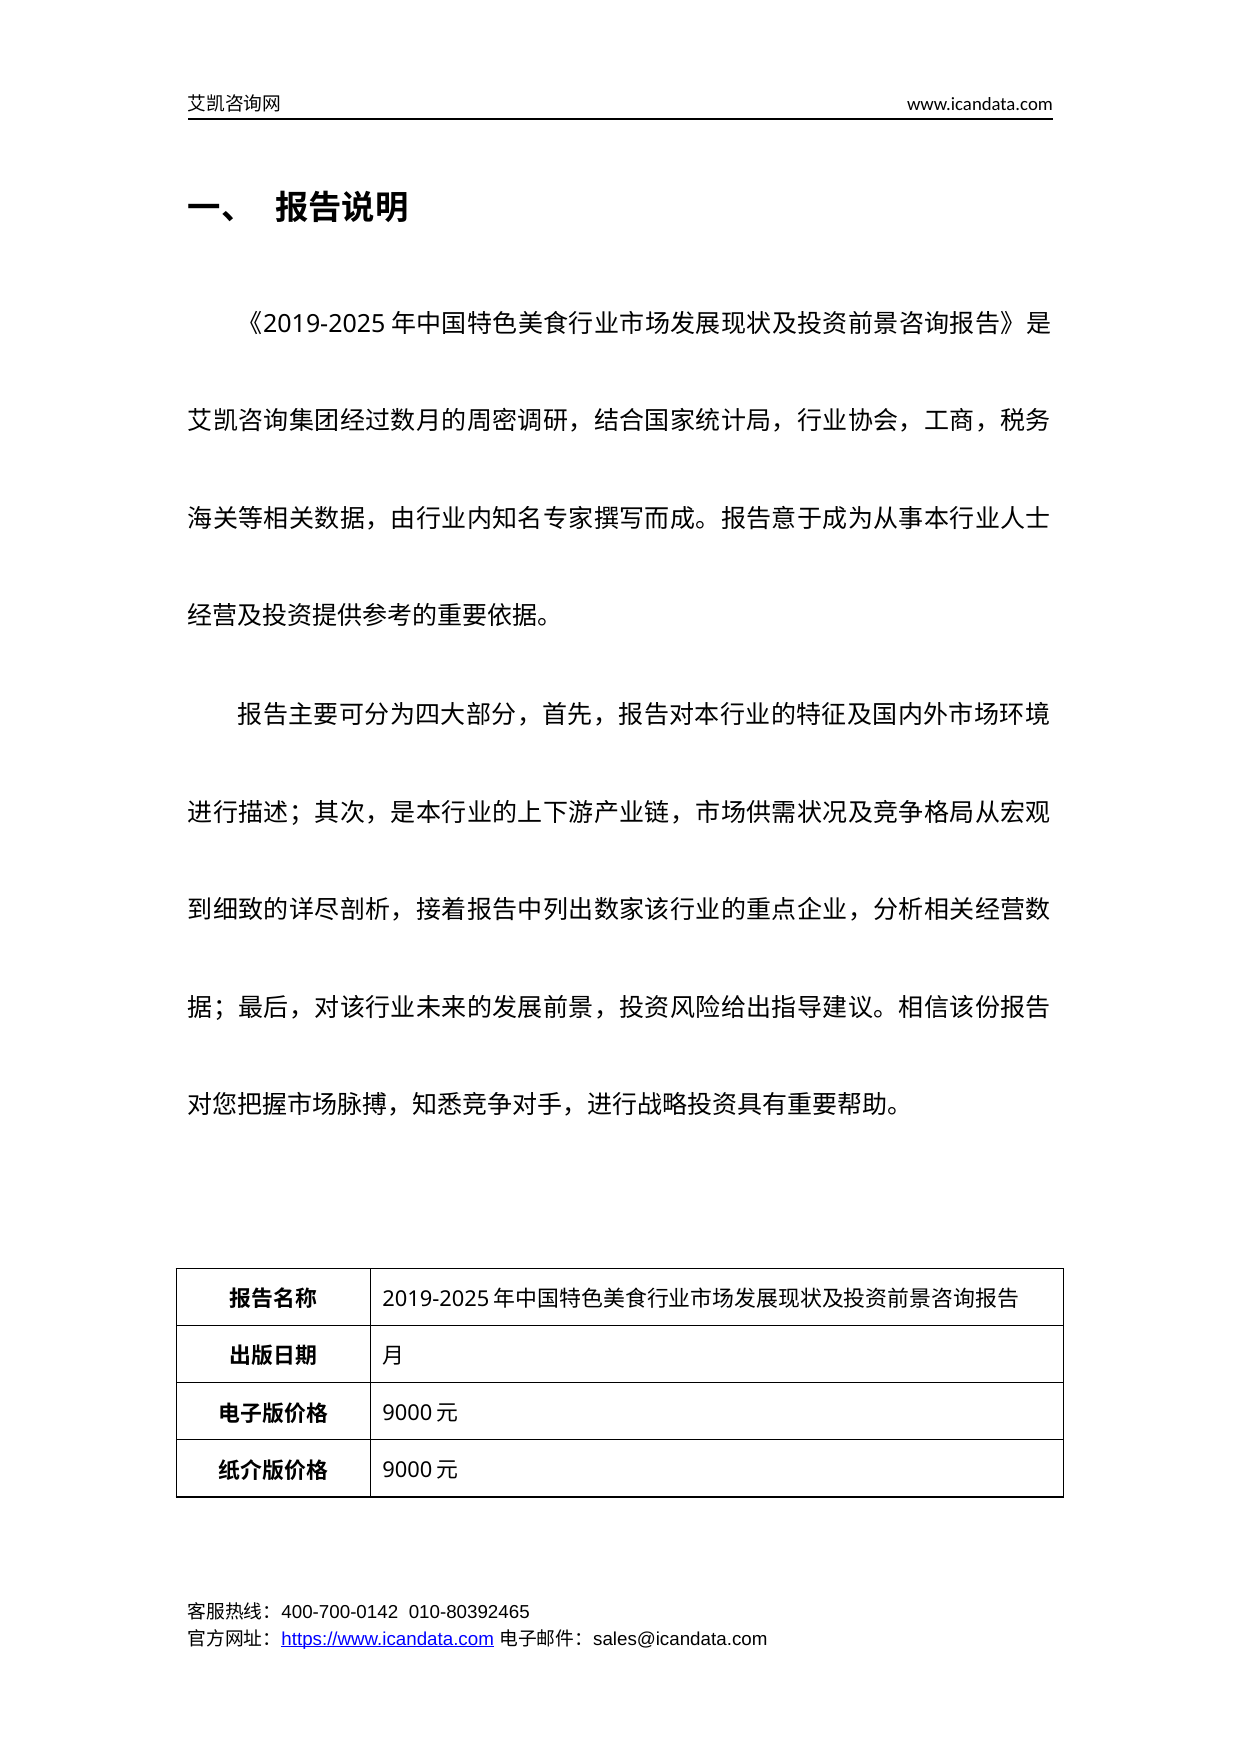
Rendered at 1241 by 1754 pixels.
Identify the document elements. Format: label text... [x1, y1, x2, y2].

table_cell 9000元 [371, 1440, 1063, 1496]
table_header 报告名称 [177, 1269, 370, 1325]
table_cell 电子版价格 [177, 1383, 370, 1439]
text 报告主要可分为四大部分，首先，报告对本行业的特征及国内外市场环境进行描述；其次，是本行业的上下游产业链，市场供需状况及竞争格局从宏观到细致的详尽剖析，接着报告中列出数家该行业的重点企业，分析相关经营数据；最后，对该行业未来的发展前景，投资风险给出指导建议。相信该份报告对您把握市场脉搏，知悉竞争对手，进行战略投资具有重要帮助。 [187, 681, 1053, 1136]
table_cell 出版日期 [177, 1326, 370, 1382]
table_cell 9000元 [371, 1383, 1063, 1439]
table_cell 纸介版价格 [177, 1440, 370, 1496]
table_cell 月 [371, 1326, 1063, 1382]
text 《2019-2025年中国特色美食行业市场发展现状及投资前景咨询报告》是艾凯咨询集团经过数月的周密调研，结合国家统计局，行业协会，工商，税务海关等相关数据，由行业内知名专家撰写而成。报告意于成为从事本行业人士经营及投资提供参考的重要依据。 [187, 289, 1053, 646]
table_header 2019-2025年中国特色美食行业市场发展现状及投资前景咨询报告 [371, 1269, 1063, 1325]
subtitle 报告说明 [187, 172, 1053, 237]
